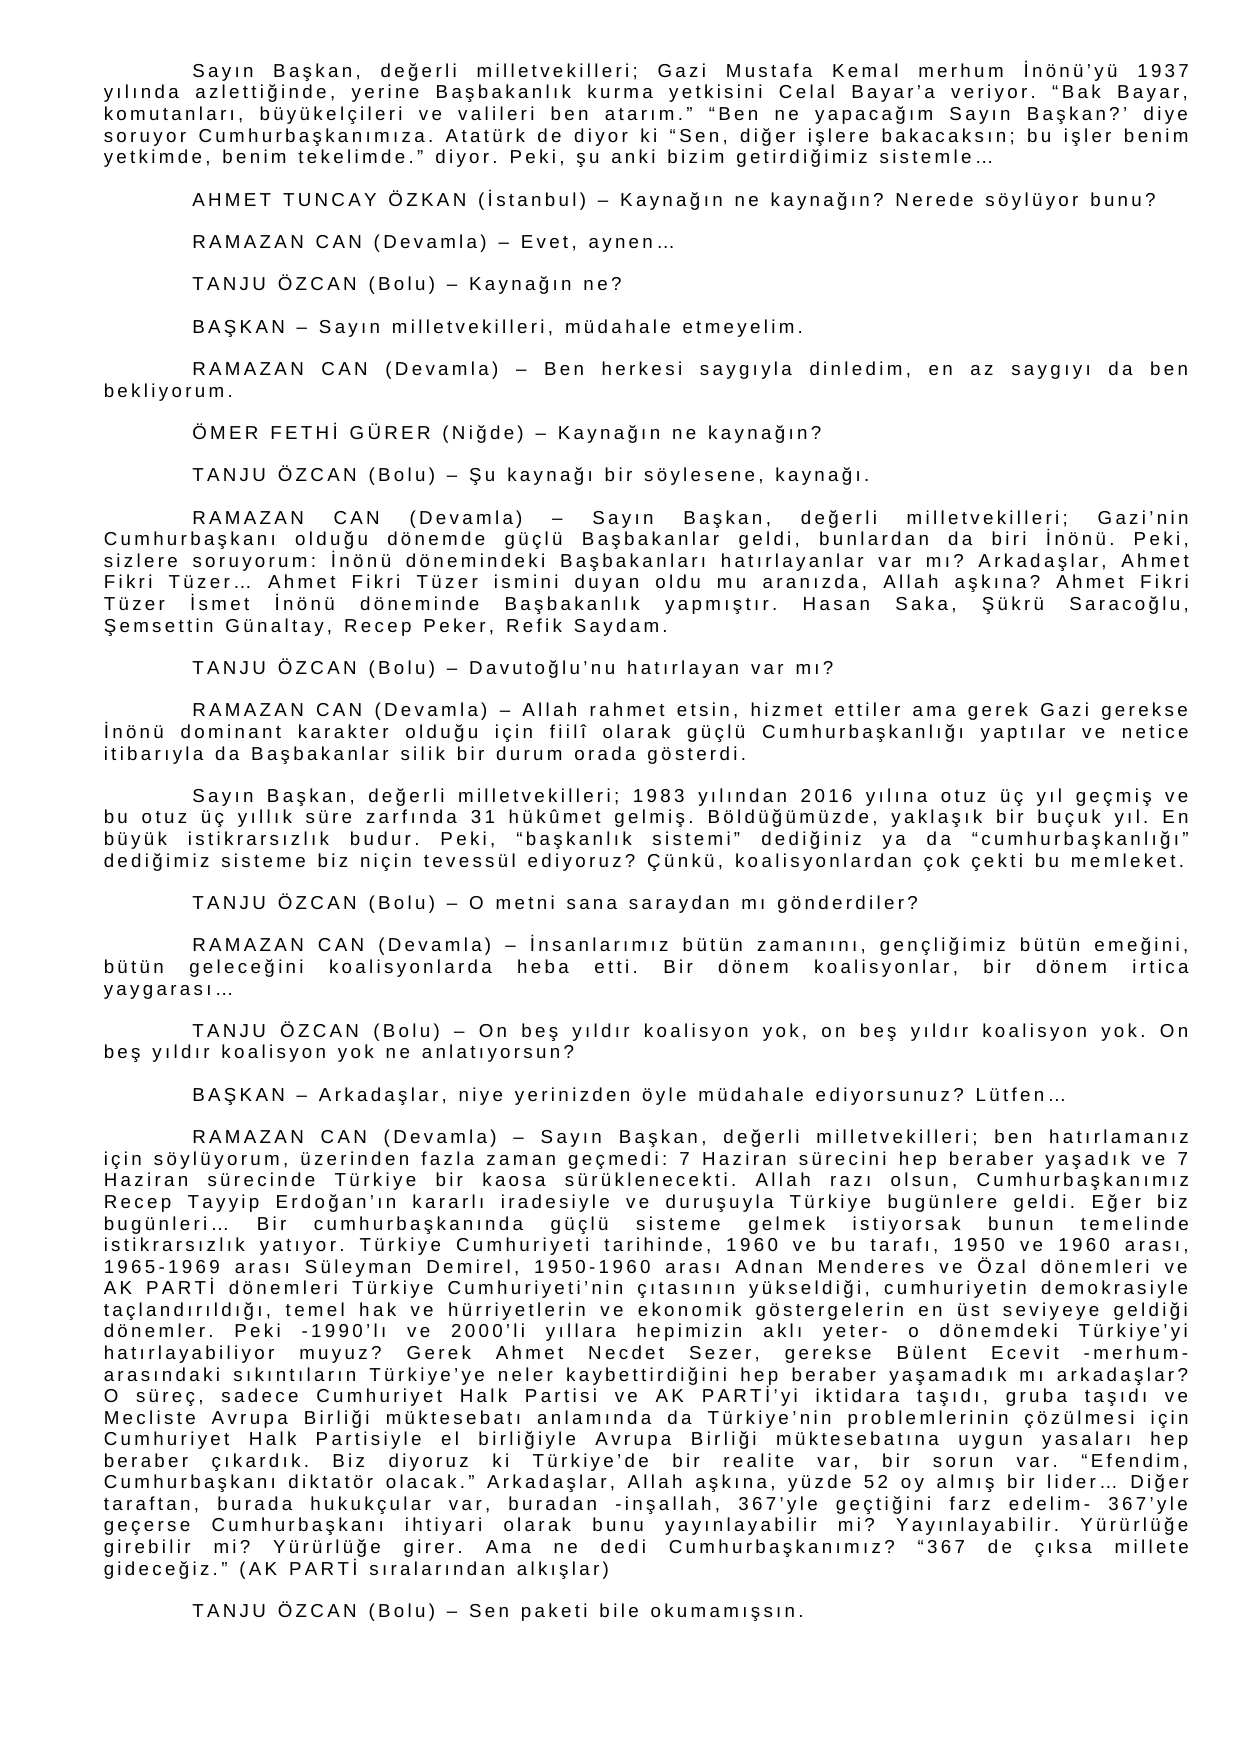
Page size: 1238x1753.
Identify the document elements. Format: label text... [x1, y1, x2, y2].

text TANJU ÖZCAN (Bolu) – O metni sana saraydan mı gönderdiler? [103, 892, 1190, 913]
text RAMAZAN CAN (Devamla) – Ben herkesi saygıyla dinledim, en az saygıyı da ben bekliyorum. [103, 358, 1190, 401]
text TANJU ÖZCAN (Bolu) – Davutoğlu’nu hatırlayan var mı? [103, 657, 1190, 678]
text RAMAZAN CAN (Devamla) – Evet, aynen… [103, 231, 1190, 252]
text Sayın Başkan, değerli milletvekilleri; 1983 yılından 2016 yılına otuz üç yıl geçmiş ve bu otuz üç yıllık süre zarfında 31 hükûmet gelmiş. Böldüğümüzde, yaklaşık bir buçuk yıl. En büyük istikrarsızlık budur. Peki, “başkanlık sistemi” dediğiniz ya da “cumhurbaşkanlığı” dediğimiz sisteme biz niçin tevessül ediyoruz? Çünkü, koalisyonlardan çok çekti bu memleket. [103, 785, 1190, 871]
text RAMAZAN CAN (Devamla) – İnsanlarımız bütün zamanını, gençliğimiz bütün emeğini, bütün geleceğini koalisyonlarda heba etti. Bir dönem koalisyonlar, bir dönem irtica yaygarası… [103, 934, 1190, 999]
text RAMAZAN CAN (Devamla) – Sayın Başkan, değerli milletvekilleri; Gazi’nin Cumhurbaşkanı olduğu dönemde güçlü Başbakanlar geldi, bunlardan da biri İnönü. Peki, sizlere soruyorum: İnönü dönemindeki Başbakanları hatırlayanlar var mı? Arkadaşlar, Ahmet Fikri Tüzer… Ahmet Fikri Tüzer ismini duyan oldu mu aranızda, Allah aşkına? Ahmet Fikri Tüzer İsmet İnönü döneminde Başbakanlık yapmıştır. Hasan Saka, Şükrü Saracoğlu, Şemsettin Günaltay, Recep Peker, Refik Saydam. [103, 507, 1190, 636]
text RAMAZAN CAN (Devamla) – Sayın Başkan, değerli milletvekilleri; ben hatırlamanız için söylüyorum, üzerinden fazla zaman geçmedi: 7 Haziran sürecini hep beraber yaşadık ve 7 Haziran sürecinde Türkiye bir kaosa sürüklenecekti. Allah razı olsun, Cumhurbaşkanımız Recep Tayyip Erdoğan’ın kararlı iradesiyle ve duruşuyla Türkiye bugünlere geldi. Eğer biz bugünleri… Bir cumhurbaşkanında güçlü sisteme gelmek istiyorsak bunun temelinde istikrarsızlık yatıyor. Türkiye Cumhuriyeti tarihinde, 1960 ve bu tarafı, 1950 ve 1960 arası, 1965-1969 arası Süleyman Demirel, 1950-1960 arası Adnan Menderes ve Özal dönemleri ve AK PARTİ dönemleri Türkiye Cumhuriyeti’nin çıtasının yükseldiği, cumhuriyetin demokrasiyle taçlandırıldığı, temel hak ve hürriyetlerin ve ekonomik göstergelerin en üst seviyeye geldiği dönemler. Peki -1990’lı ve 2000’li yıllara hepimizin aklı yeter- o dönemdeki Türkiye’yi hatırlayabiliyor muyuz? Gerek Ahmet Necdet Sezer, gerekse Bülent Ecevit -merhum- arasındaki sıkıntıların Türkiye’ye neler kaybettirdiğini hep beraber yaşamadık mı arkadaşlar? O süreç, sadece Cumhuriyet Halk Partisi ve AK PARTİ’yi iktidara taşıdı, gruba taşıdı ve Mecliste Avrupa Birliği müktesebatı anlamında da Türkiye’nin problemlerinin çözülmesi için Cumhuriyet Halk Partisiyle el birliğiyle Avrupa Birliği müktesebatına uygun yasaları hep beraber çıkardık. Biz diyoruz ki Türkiye’de bir realite var, bir sorun var. “Efendim, Cumhurbaşkanı diktatör olacak.” Arkadaşlar, Allah aşkına, yüzde 52 oy almış bir lider… Diğer taraftan, burada hukukçular var, buradan -inşallah, 367’yle geçtiğini farz edelim- 367’yle geçerse Cumhurbaşkanı ihtiyari olarak bunu yayınlayabilir mi? Yayınlayabilir. Yürürlüğe girebilir mi? Yürürlüğe girer. Ama ne dedi Cumhurbaşkanımız? “367 de çıksa millete gideceğiz.” (AK PARTİ sıralarından alkışlar) [103, 1126, 1190, 1579]
text TANJU ÖZCAN (Bolu) – Şu kaynağı bir söylesene, kaynağı. [103, 464, 1190, 486]
text AHMET TUNCAY ÖZKAN (İstanbul) – Kaynağın ne kaynağın? Nerede söylüyor bunu? [103, 188, 1190, 210]
text Sayın Başkan, değerli milletvekilleri; Gazi Mustafa Kemal merhum İnönü’yü 1937 yılında azlettiğinde, yerine Başbakanlık kurma yetkisini Celal Bayar’a veriyor. “Bak Bayar, komutanları, büyükelçileri ve valileri ben atarım.” “Ben ne yapacağım Sayın Başkan?’ diye soruyor Cumhurbaşkanımıza. Atatürk de diyor ki “Sen, diğer işlere bakacaksın; bu işler benim yetkimde, benim tekelimde.” diyor. Peki, şu anki bizim getirdiğimiz sistemle… [103, 60, 1190, 167]
text ÖMER FETHİ GÜRER (Niğde) – Kaynağın ne kaynağın? [103, 422, 1190, 443]
text TANJU ÖZCAN (Bolu) – On beş yıldır koalisyon yok, on beş yıldır koalisyon yok. On beş yıldır koalisyon yok ne anlatıyorsun? [103, 1020, 1190, 1063]
text RAMAZAN CAN (Devamla) – Allah rahmet etsin, hizmet ettiler ama gerek Gazi gerekse İnönü dominant karakter olduğu için fiilî olarak güçlü Cumhurbaşkanlığı yaptılar ve netice itibarıyla da Başbakanlar silik bir durum orada gösterdi. [103, 699, 1190, 764]
text BAŞKAN – Arkadaşlar, niye yerinizden öyle müdahale ediyorsunuz? Lütfen… [103, 1084, 1190, 1105]
text TANJU ÖZCAN (Bolu) – Sen paketi bile okumamışsın. [103, 1600, 1190, 1621]
text BAŞKAN – Sayın milletvekilleri, müdahale etmeyelim. [103, 316, 1190, 337]
text TANJU ÖZCAN (Bolu) – Kaynağın ne? [103, 273, 1190, 295]
